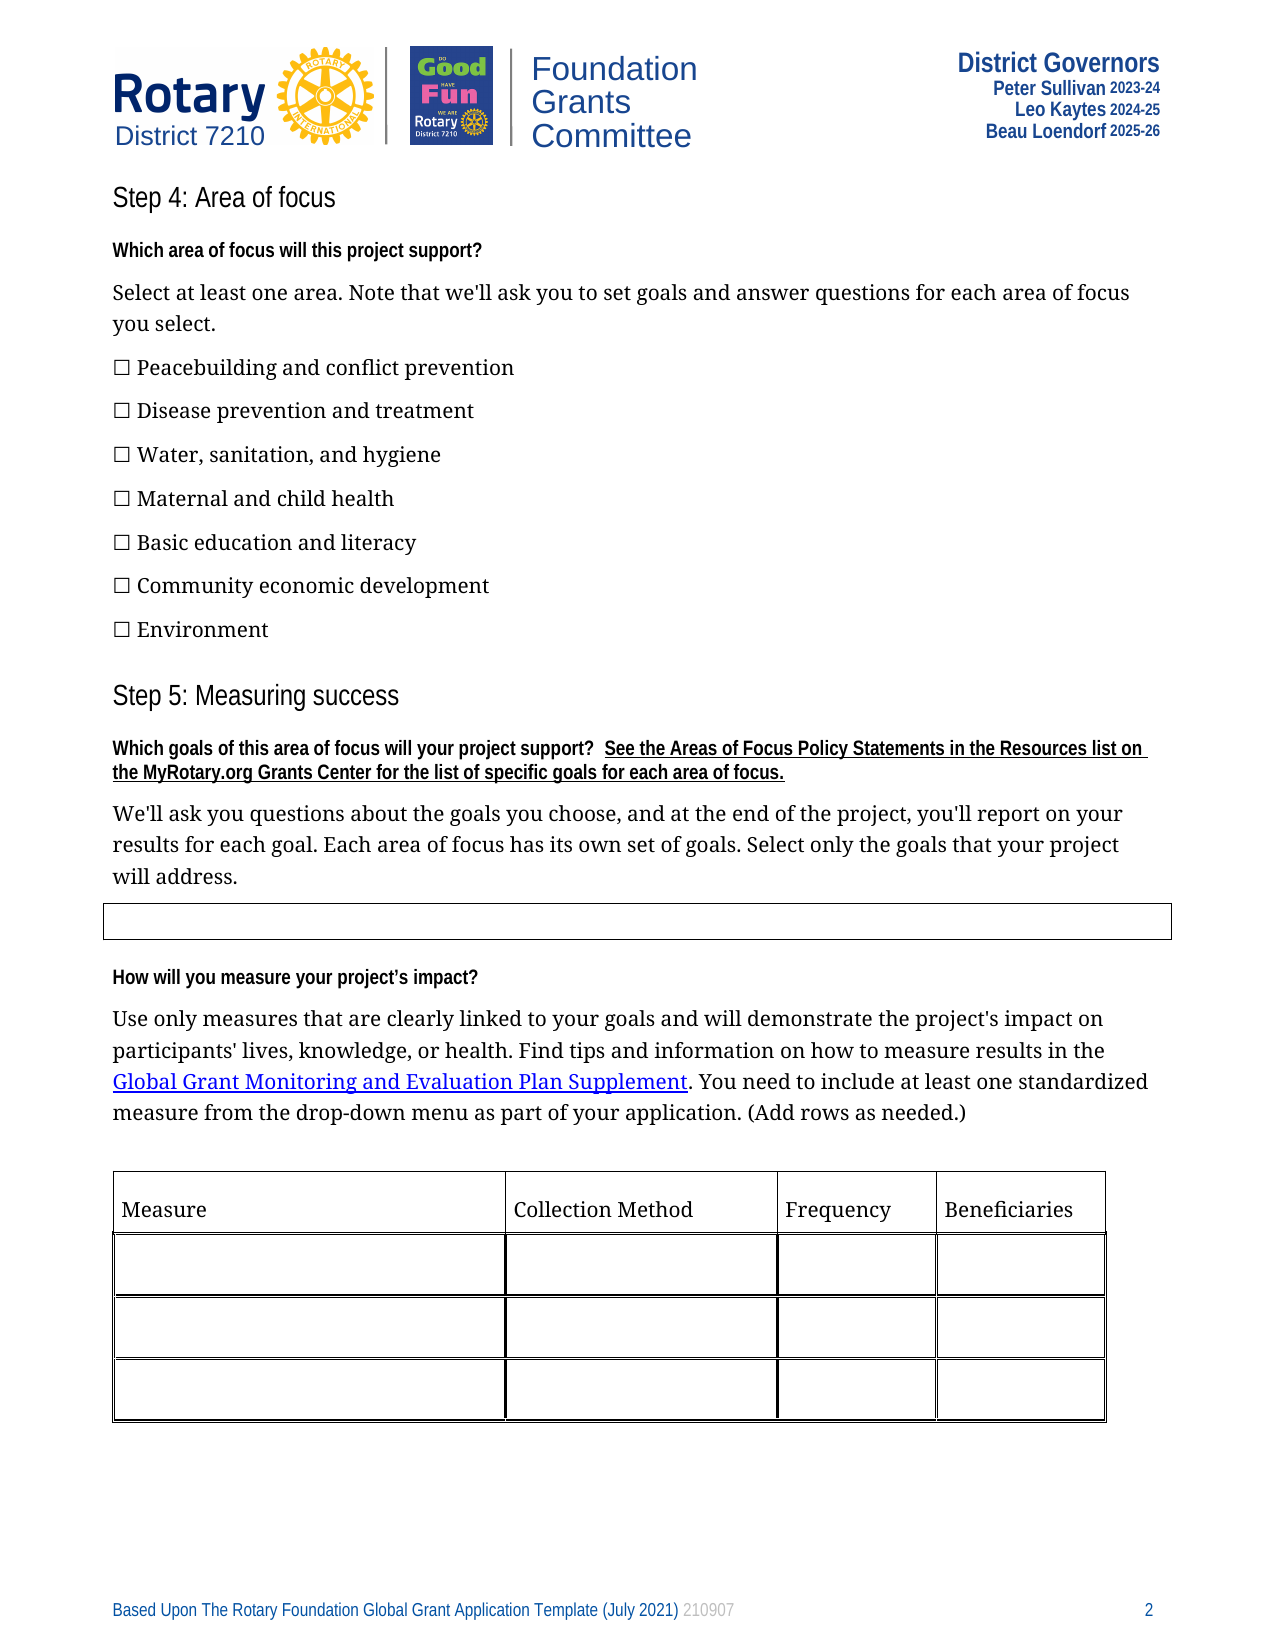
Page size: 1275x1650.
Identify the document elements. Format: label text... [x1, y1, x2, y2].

text We'll ask you questions about the goals you choose, and at the end of the project, you'll report on your results for each goal. Each area of focus has its own set of goals. Select only the goals that your project will address. [112, 797, 1162, 890]
table_cell [937, 1360, 1104, 1419]
table_header Frequency [778, 1172, 936, 1231]
subtitle Which goals of this area of focus will your project support? See the Areas of Focus Policy Statements in the Resources list on the MyRotary.org Grants Center for the list of specific goals for each area of focus. [112, 736, 1162, 784]
table_header Beneficiaries [937, 1172, 1105, 1231]
table_cell [507, 1235, 776, 1294]
table_cell [779, 1298, 935, 1357]
text Use only measures that are clearly linked to your goals and will demonstrate the project's impact on participants' lives, knowledge, or health. Find tips and information on how to measure results in the Global Grant Monitoring and Evaluation Plan Supplement. You need to include at least one standardized measure from the drop-down menu as part of your application. (Add rows as needed.) [112, 1002, 1162, 1127]
table_header Measure [114, 1172, 505, 1231]
table_header Collection Method [506, 1172, 777, 1231]
text Community economic development [112, 569, 1162, 600]
table_cell [938, 1235, 1104, 1294]
subtitle Step 5: Measuring success [112, 678, 1162, 711]
text Environment [112, 612, 1162, 644]
picture [410, 46, 493, 145]
text Maternal and child health [112, 481, 1162, 512]
picture [115, 47, 374, 145]
picture [253, 128, 262, 143]
table_cell [115, 1298, 504, 1357]
table_cell [507, 1298, 776, 1357]
text Select at least one area. Note that we'll ask you to set goals and answer questions for each area of focus you select. [112, 275, 1162, 337]
subtitle Step 4: Area of focus [112, 180, 1162, 213]
table_cell [505, 1360, 777, 1419]
text Disease prevention and treatment [112, 394, 1162, 425]
subtitle Which area of focus will this project support? [112, 238, 1162, 262]
table_cell [115, 1360, 505, 1419]
table_cell [938, 1298, 1104, 1357]
table_cell [779, 1235, 935, 1294]
text Water, sanitation, and hygiene [112, 437, 1162, 469]
text Peacebuilding and conflict prevention [112, 350, 1162, 381]
text Basic education and literacy [112, 525, 1162, 556]
table_cell [777, 1360, 937, 1419]
table_cell [115, 1235, 504, 1294]
subtitle How will you measure your project’s impact? [112, 965, 1162, 989]
picture [119, 128, 130, 143]
